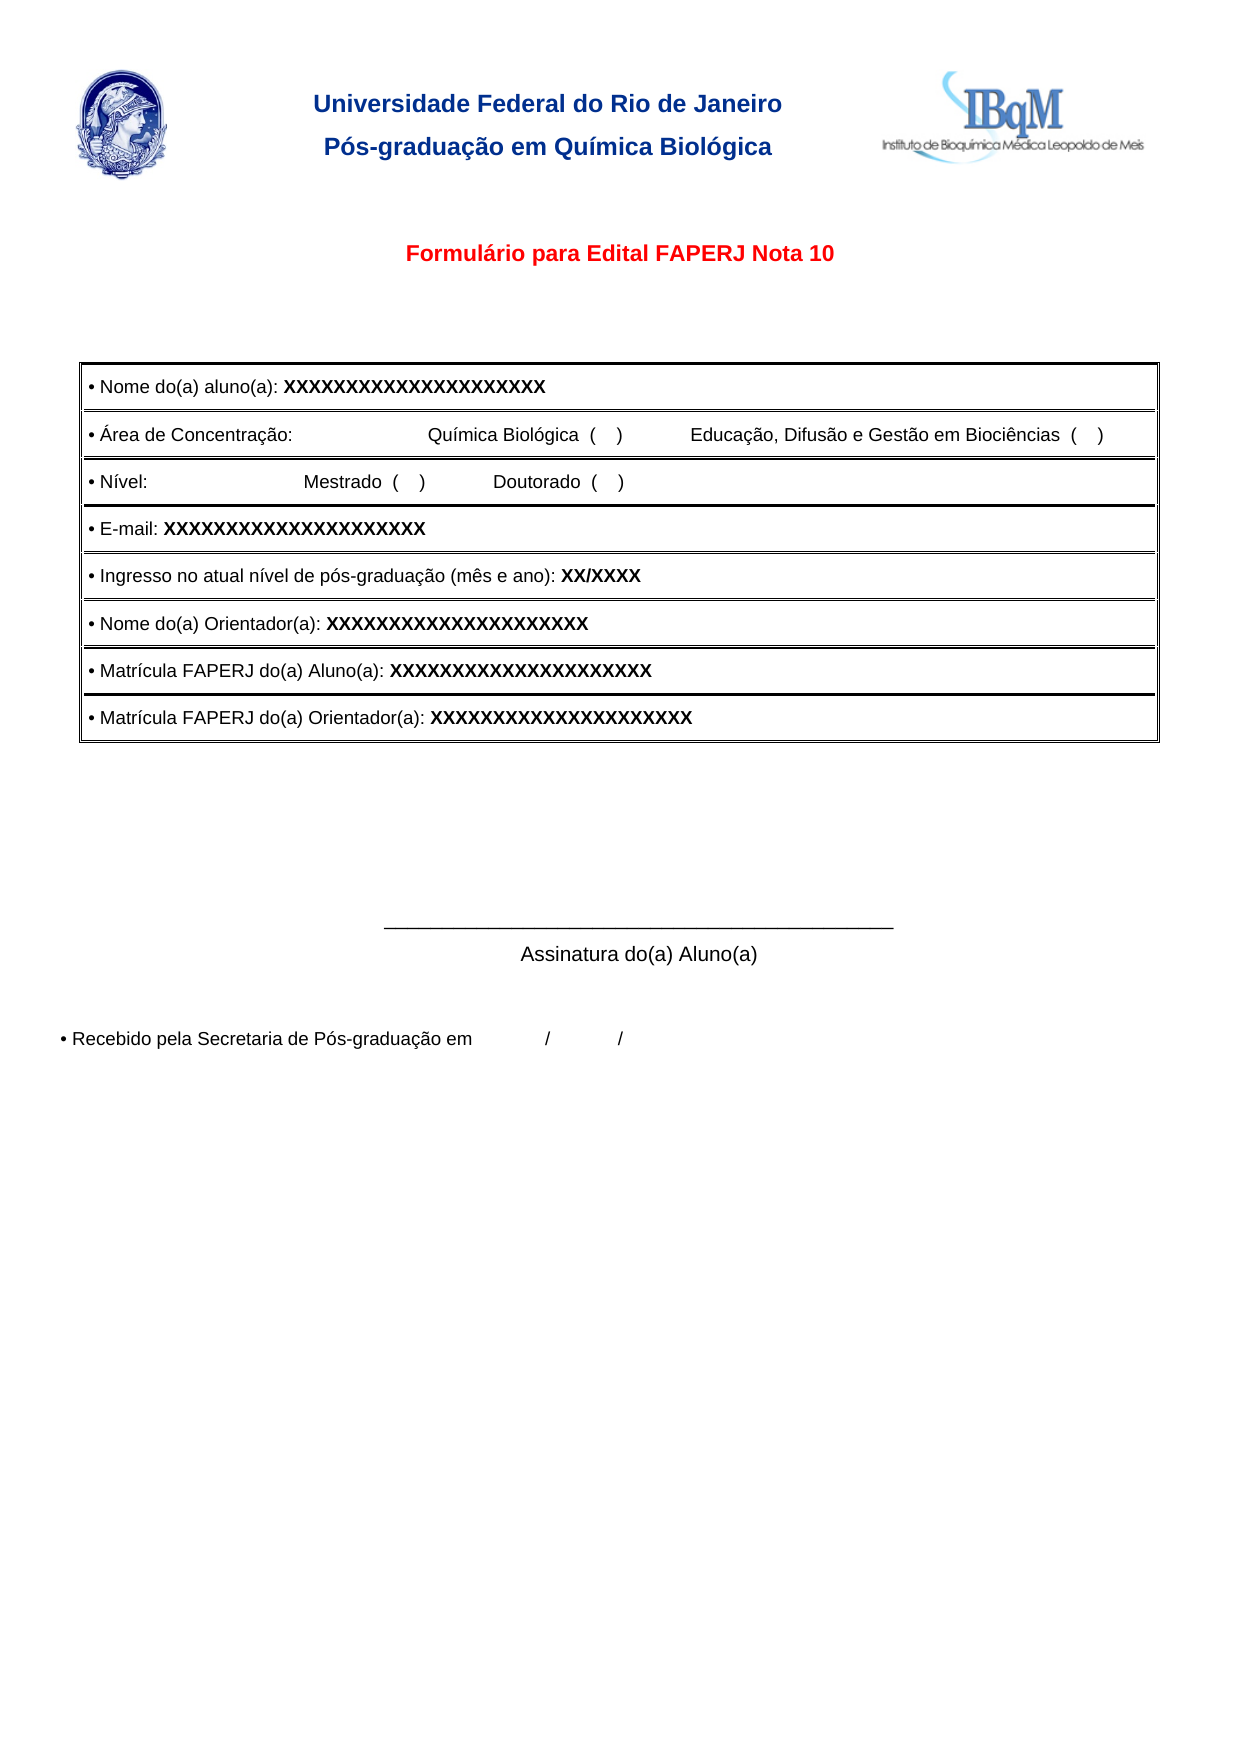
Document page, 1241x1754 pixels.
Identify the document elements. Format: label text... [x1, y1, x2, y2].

picture [75, 69, 168, 181]
text • Recebido pela Secretaria de Pós-graduação em / / [60, 1028, 1165, 1050]
picture [880, 69, 1147, 167]
table_cell • Ingresso no atual nível de pós-graduação (mês e ano): XX/XXXX [82, 551, 1157, 598]
table_cell • Matrícula FAPERJ do(a) Aluno(a): XXXXXXXXXXXXXXXXXXXXX [81, 645, 1159, 693]
table_cell • Nível: Mestrado ( ) Doutorado ( ) [82, 456, 1157, 503]
table_header [873, 70, 1154, 192]
table_header [68, 70, 223, 192]
table_cell • Nome do(a) Orientador(a): XXXXXXXXXXXXXXXXXXXXX [82, 598, 1157, 645]
table_cell • Área de Concentração: Química Biológica ( ) Educação, Difusão e Gestão em Biociências ( ) [82, 409, 1157, 456]
title Formulário para Edital FAPERJ Nota 10 [75, 239, 1165, 266]
table_header Universidade Federal do Rio de Janeiro Pós-graduação em Química Biológica [223, 70, 873, 192]
table_header • Nome do(a) aluno(a): XXXXXXXXXXXXXXXXXXXXX [82, 365, 1157, 409]
table_cell • E-mail: XXXXXXXXXXXXXXXXXXXXX [81, 504, 1159, 551]
table_cell • Matrícula FAPERJ do(a) Orientador(a): XXXXXXXXXXXXXXXXXXXXX [82, 693, 1157, 740]
table_header ____________________________________________ Assinatura do(a) Aluno(a) [101, 906, 1177, 980]
